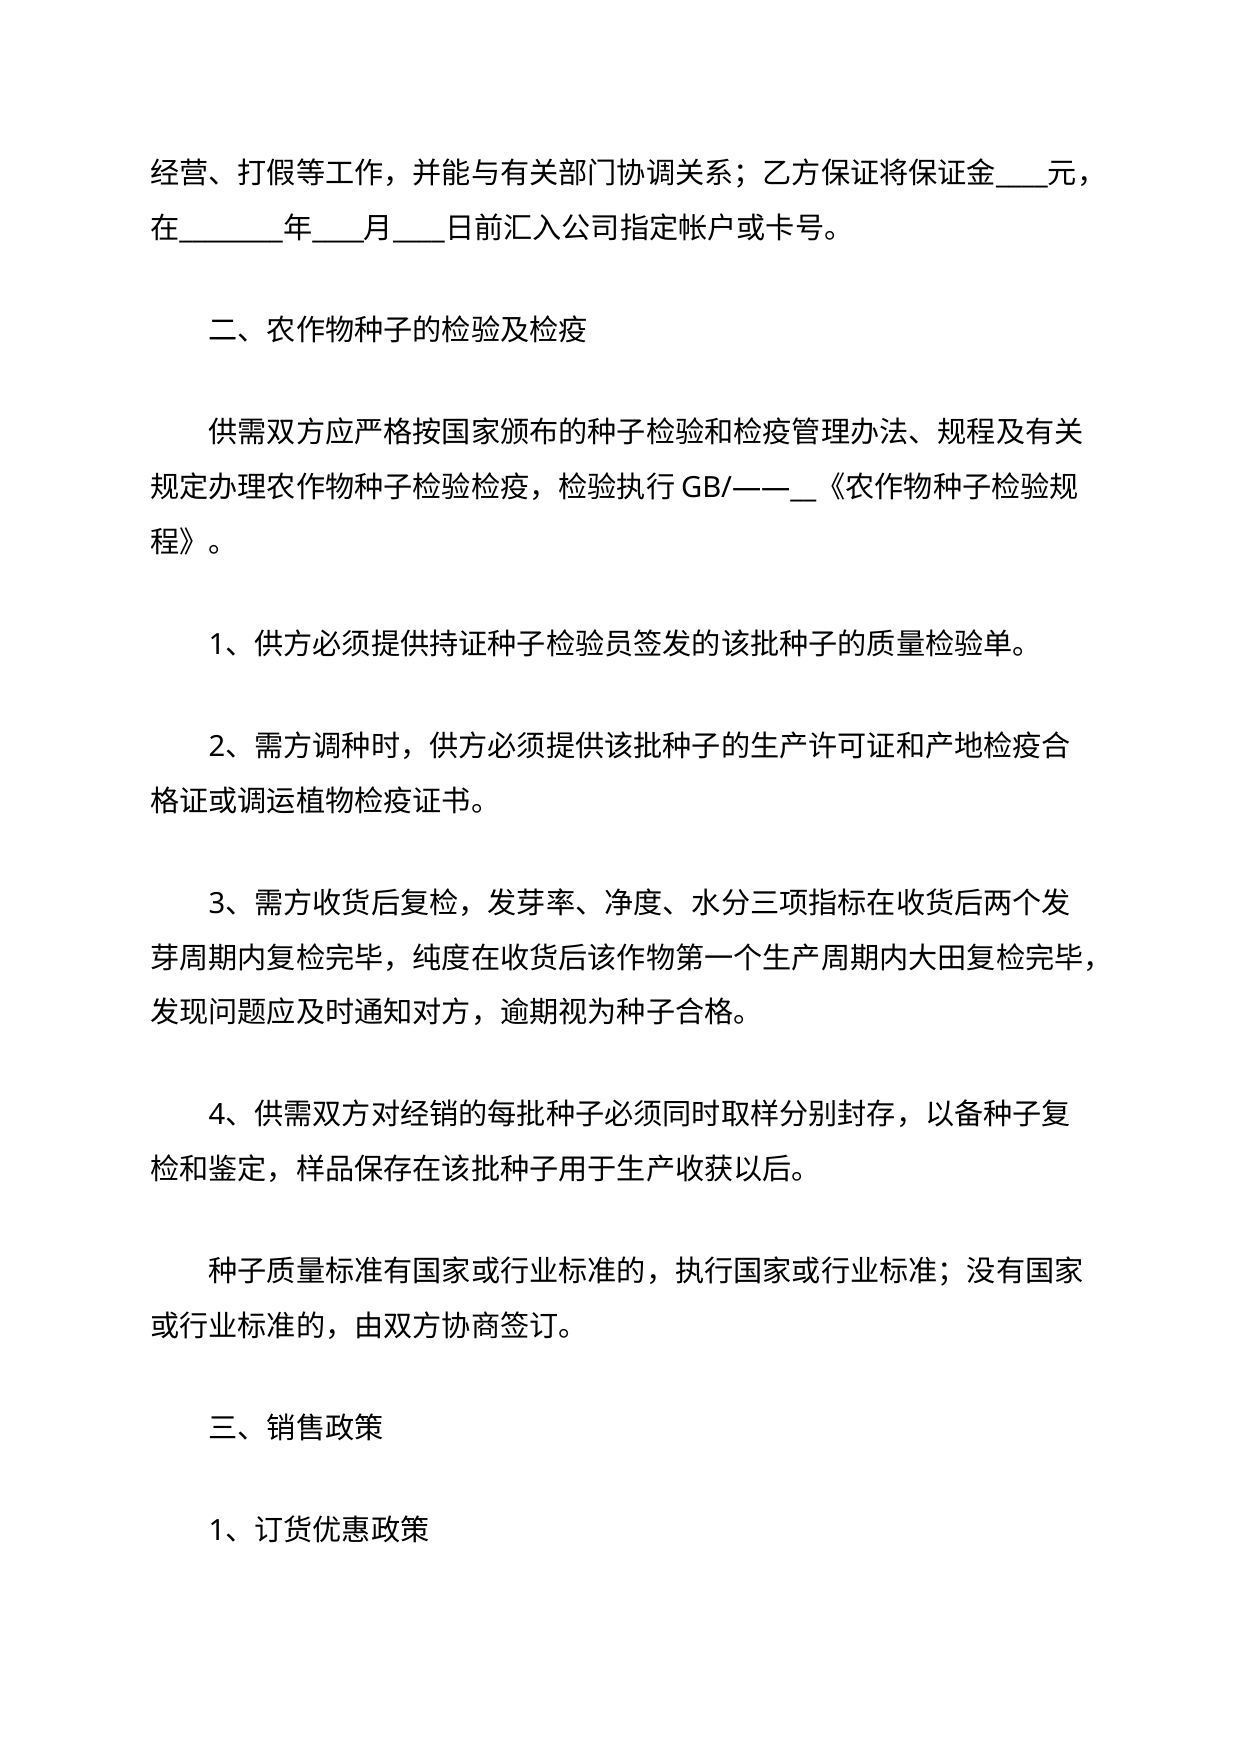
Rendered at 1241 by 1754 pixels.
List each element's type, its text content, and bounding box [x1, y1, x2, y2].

text 1、供方必须提供持证种子检验员签发的该批种子的质量检验单。 [150, 620, 1090, 663]
text 3、需方收货后复检，发芽率、净度、水分三项指标在收货后两个发芽周期内复检完毕，纯度在收货后该作物第一个生产周期内大田复检完毕，发现问题应及时通知对方，逾期视为种子合格。 [150, 879, 1090, 1031]
text 种子质量标准有国家或行业标准的，执行国家或行业标准；没有国家或行业标准的，由双方协商签订。 [150, 1248, 1090, 1345]
text 三、销售政策 [150, 1404, 1090, 1447]
text 1、订货优惠政策 [150, 1506, 1090, 1548]
text 2、需方调种时，供方必须提供该批种子的生产许可证和产地检疫合格证或调运植物检疫证书。 [150, 722, 1090, 820]
text 4、供需双方对经销的每批种子必须同时取样分别封存，以备种子复检和鉴定，样品保存在该批种子用于生产收获以后。 [150, 1091, 1090, 1188]
text 供需双方应严格按国家颁布的种子检验和检疫管理办法、规程及有关规定办理农作物种子检验检疫，检验执行GB/——__《农作物种子检验规程》。 [150, 409, 1090, 561]
text 二、农作物种子的检验及检疫 [150, 307, 1090, 349]
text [150, 150, 1090, 247]
